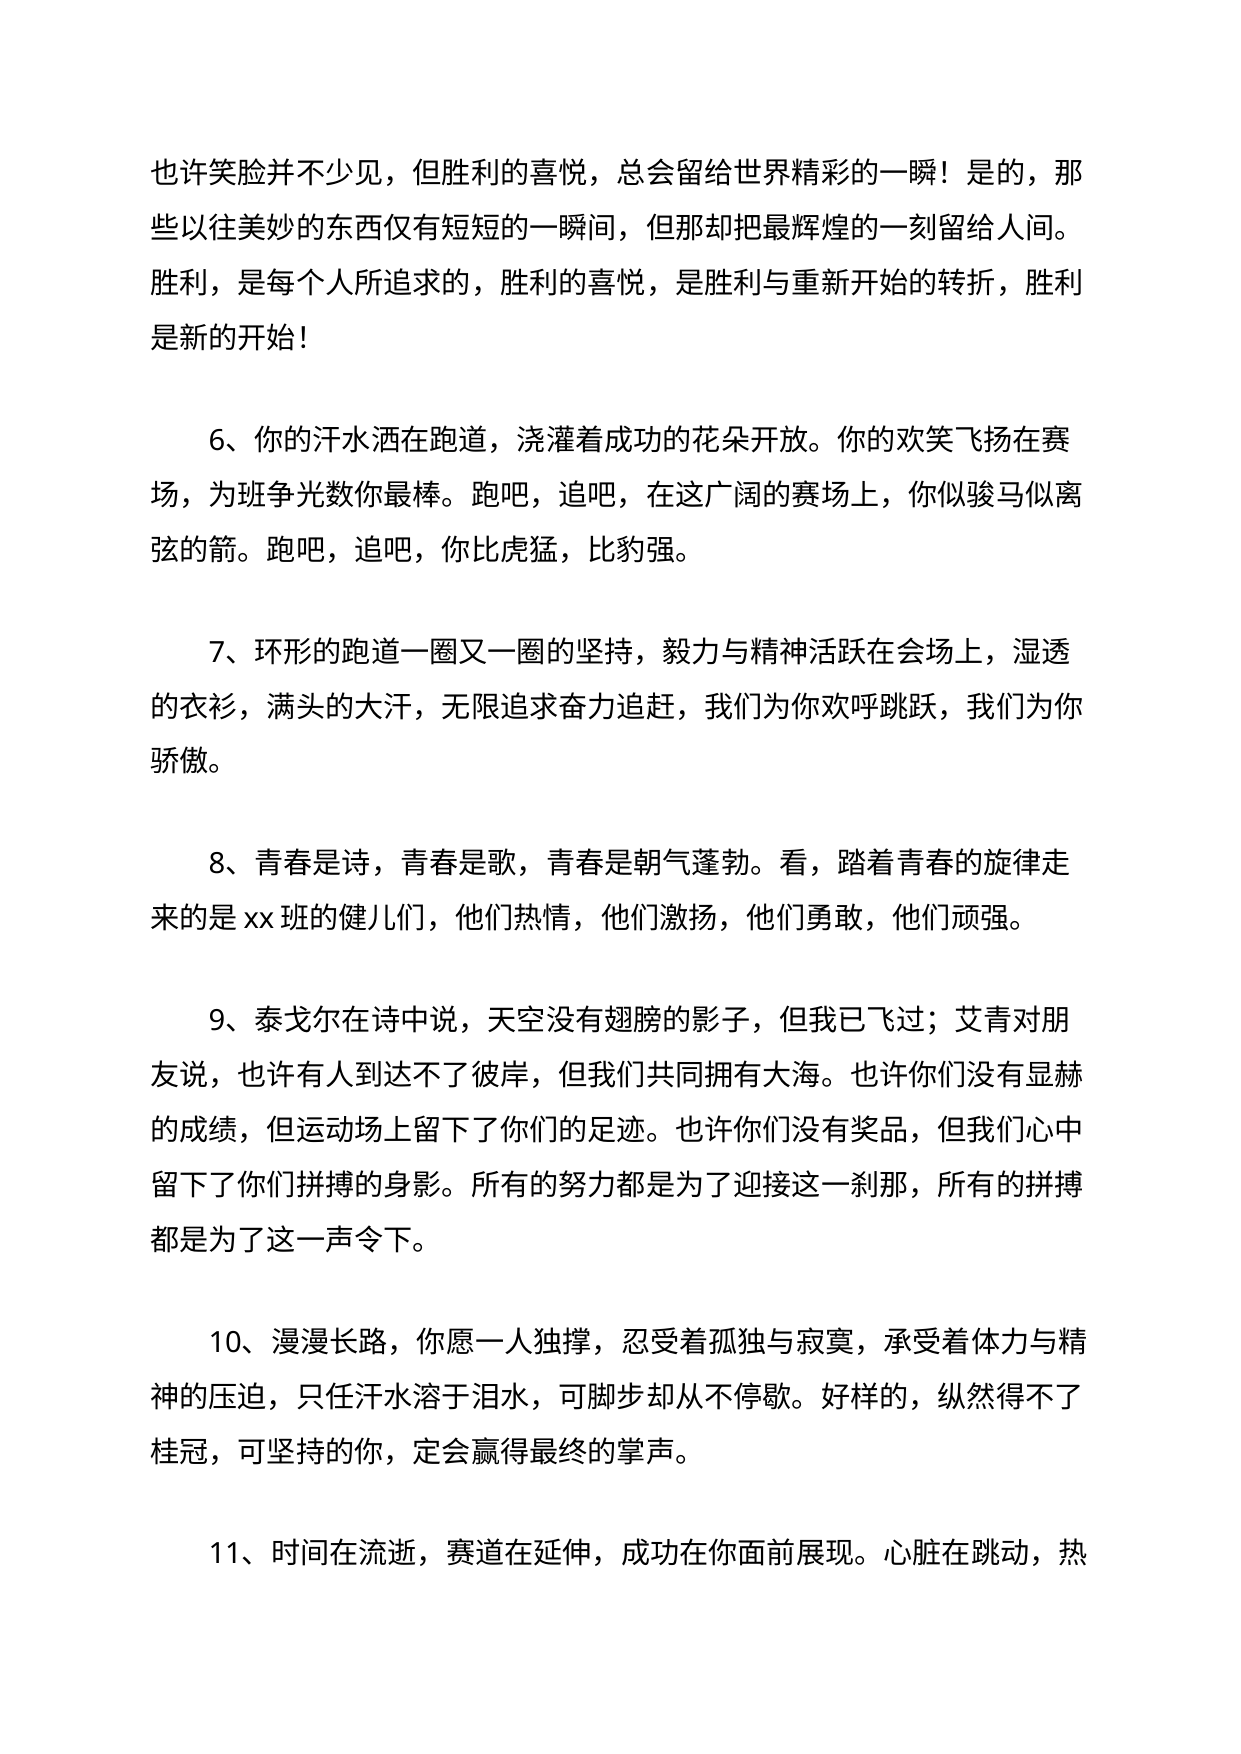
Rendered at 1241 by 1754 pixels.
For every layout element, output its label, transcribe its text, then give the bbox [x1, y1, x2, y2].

text 7、环形的跑道一圈又一圈的坚持，毅力与精神活跃在会场上，湿透的衣衫，满头的大汗，无限追求奋力追赶，我们为你欢呼跳跃，我们为你骄傲。 [150, 628, 1090, 780]
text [150, 1530, 1090, 1572]
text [150, 150, 1090, 357]
text 6、你的汗水洒在跑道，浇灌着成功的花朵开放。你的欢笑飞扬在赛场，为班争光数你最棒。跑吧，追吧，在这广阔的赛场上，你似骏马似离弦的箭。跑吧，追吧，你比虎猛，比豹强。 [150, 416, 1090, 569]
text 8、青春是诗，青春是歌，青春是朝气蓬勃。看，踏着青春的旋律走来的是xx班的健儿们，他们热情，他们激扬，他们勇敢，他们顽强。 [150, 840, 1090, 937]
text 9、泰戈尔在诗中说，天空没有翅膀的影子，但我已飞过；艾青对朋友说，也许有人到达不了彼岸，但我们共同拥有大海。也许你们没有显赫的成绩，但运动场上留下了你们的足迹。也许你们没有奖品，但我们心中留下了你们拼搏的身影。所有的努力都是为了迎接这一刹那，所有的拼搏都是为了这一声令下。 [150, 997, 1090, 1259]
text 10、漫漫长路，你愿一人独撑，忍受着孤独与寂寞，承受着体力与精神的压迫，只任汗水溶于泪水，可脚步却从不停歇。好样的，纵然得不了桂冠，可坚持的你，定会赢得最终的掌声。 [150, 1318, 1090, 1470]
